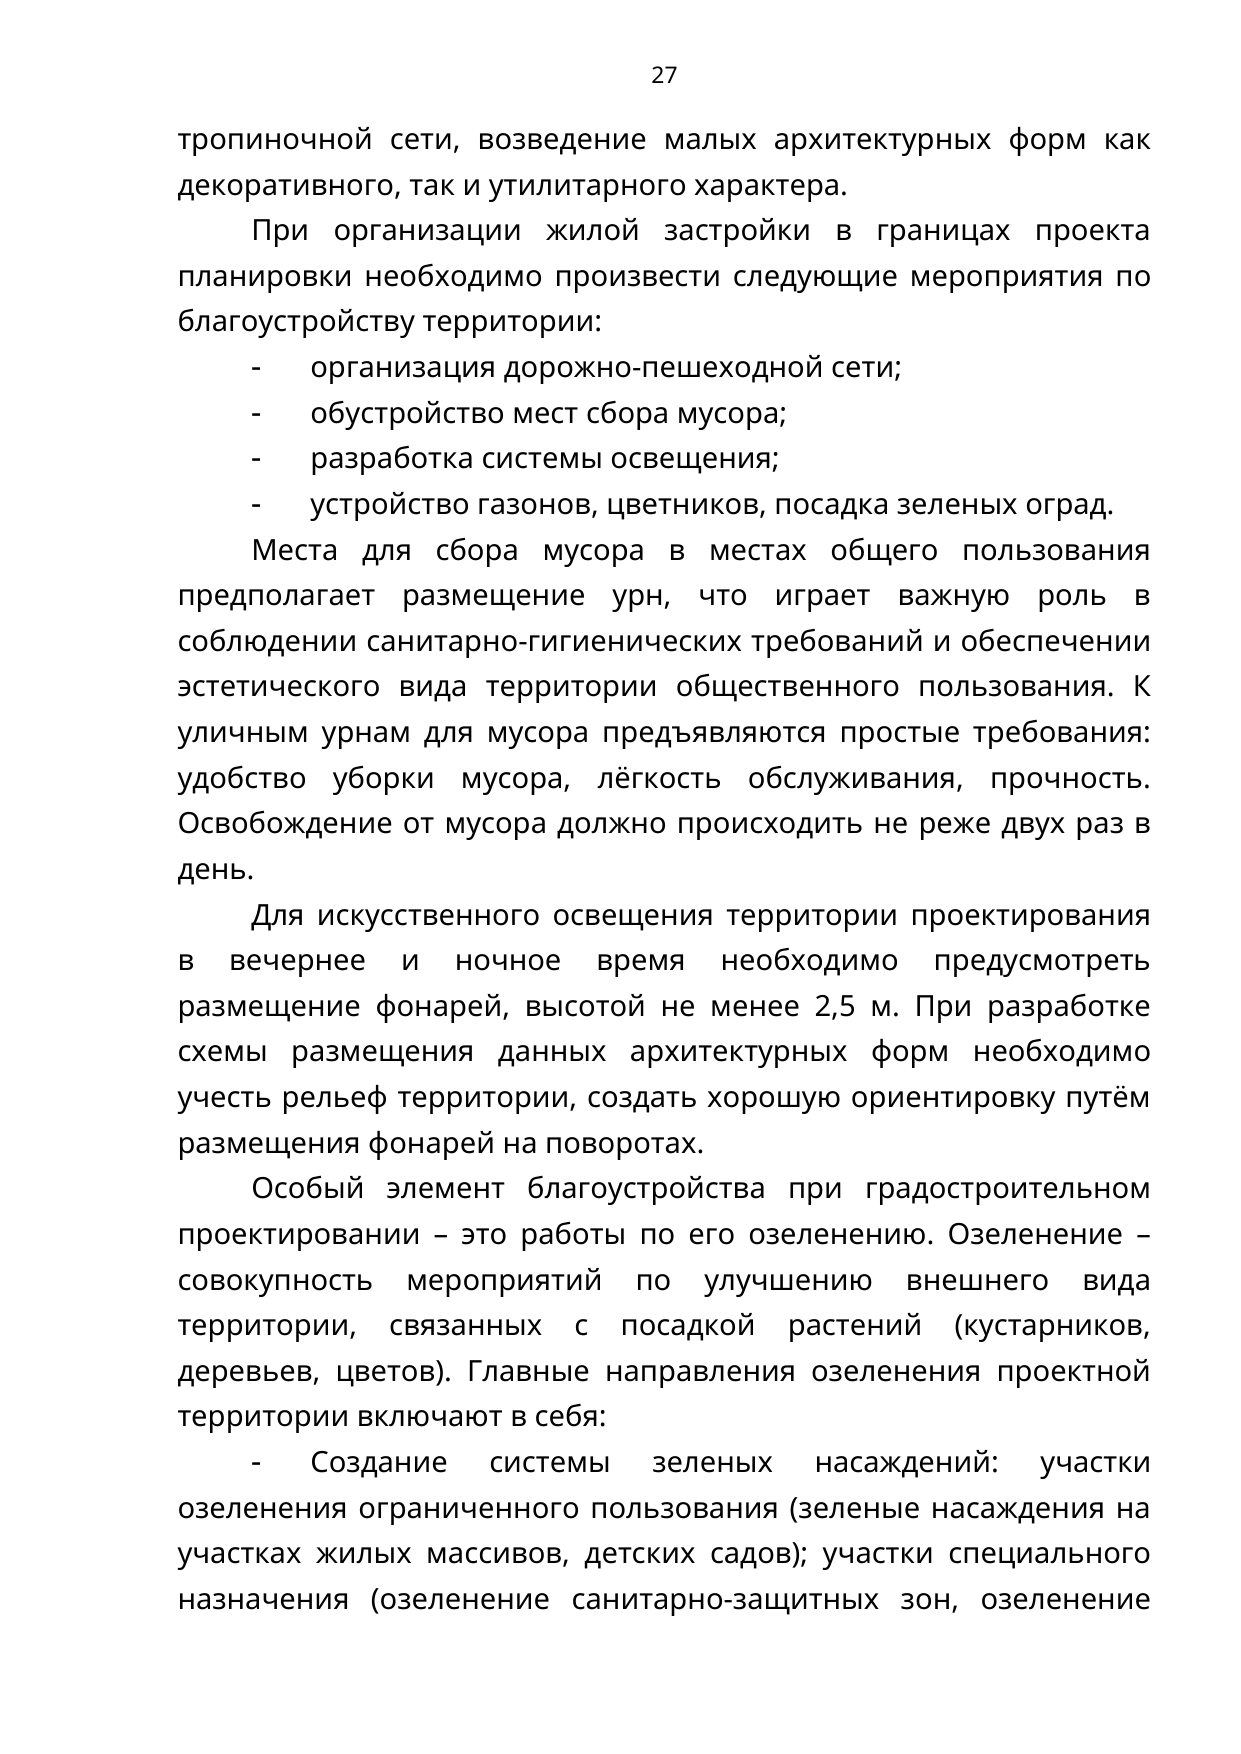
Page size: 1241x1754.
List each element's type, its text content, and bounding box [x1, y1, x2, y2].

text Для искусственного освещения территории проектирования в вечернее и ночное время необходимо предусмотреть размещение фонарей, высотой не менее 2,5 м. При разработке схемы размещения данных архитектурных форм необходимо учесть рельеф территории, создать хорошую ориентировку путём размещения фонарей на поворотах. [177, 894, 1152, 1162]
list организация дорожно-пешеходной сети; [177, 346, 1152, 386]
list разработка системы освещения; [177, 437, 1152, 477]
text Особый элемент благоустройства при градостроительном проектировании – это работы по его озеленению. Озеленение – совокупность мероприятий по улучшению внешнего вида территории, связанных с посадкой растений (кустарников, деревьев, цветов). Главные направления озеленения проектной территории включают в себя: [177, 1167, 1152, 1435]
list устройство газонов, цветников, посадка зеленых оград. [177, 483, 1152, 523]
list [177, 1441, 1152, 1618]
text Места для сбора мусора в местах общего пользования предполагает размещение урн, что играет важную роль в соблюдении санитарно-гигиенических требований и обеспечении эстетического вида территории общественного пользования. К уличным урнам для мусора предъявляются простые требования: удобство уборки мусора, лёгкость обслуживания, прочность. Освобождение от мусора должно происходить не реже двух раз в день. [177, 529, 1152, 888]
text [177, 118, 1152, 203]
list обустройство мест сбора мусора; [177, 392, 1152, 432]
text При организации жилой застройки в границах проекта планировки необходимо произвести следующие мероприятия по благоустройству территории: [177, 209, 1152, 340]
